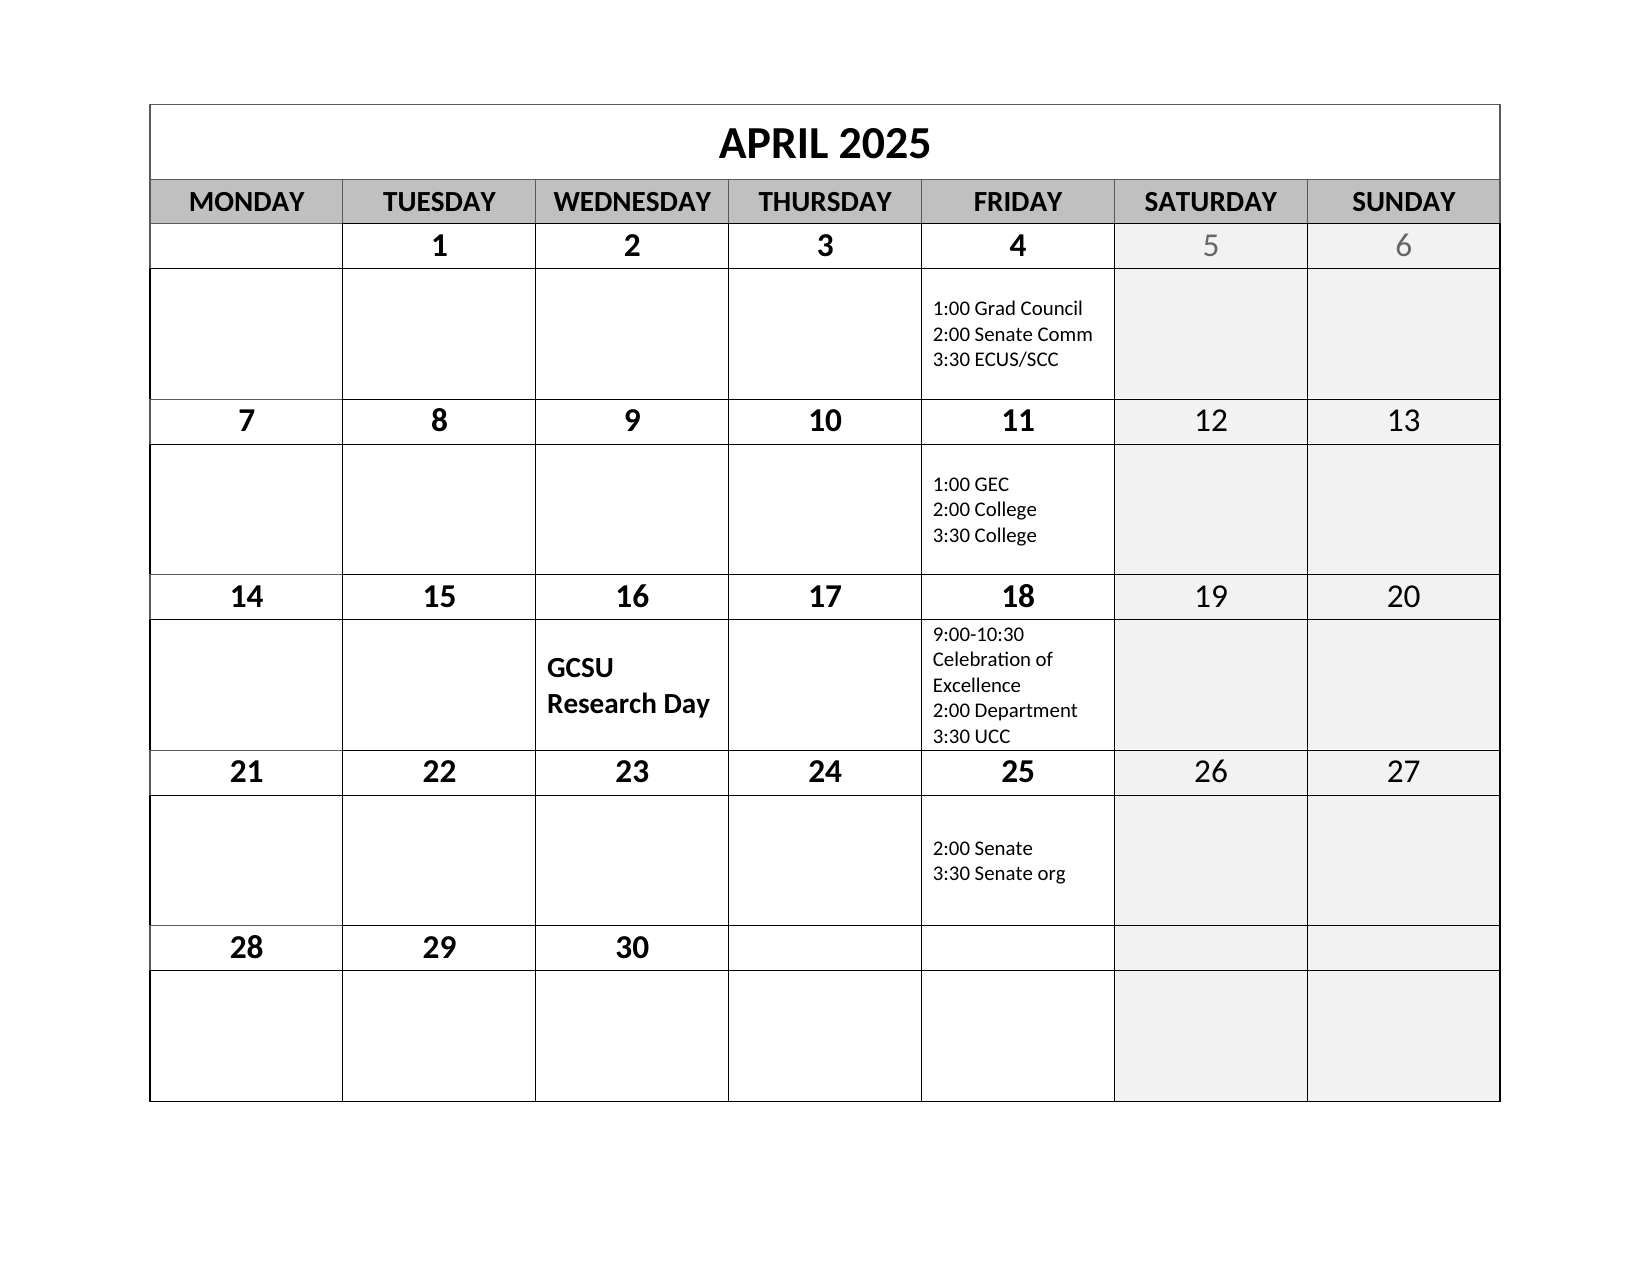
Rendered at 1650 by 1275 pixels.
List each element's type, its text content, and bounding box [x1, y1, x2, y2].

table_cell 7 [151, 400, 342, 443]
table_cell [729, 445, 921, 574]
table_cell [1115, 926, 1307, 970]
table_cell [1308, 971, 1499, 1101]
table_cell 16 [536, 575, 728, 619]
table_cell 22 [343, 751, 535, 794]
table_cell GCSU Research Day [536, 620, 728, 749]
table_cell [729, 269, 921, 398]
table_cell [922, 926, 1114, 970]
table_cell WEDNESDAY [536, 180, 728, 223]
table_cell 26 [1115, 751, 1307, 794]
table_cell [729, 620, 921, 749]
table_cell FRIDAY [922, 180, 1114, 223]
table_cell 21 [151, 751, 342, 794]
table_cell 11 [922, 400, 1114, 443]
table_cell [343, 971, 535, 1101]
table_cell [536, 796, 728, 925]
table_cell SATURDAY [1115, 180, 1307, 223]
table_cell [151, 796, 342, 925]
table_cell 5 [1115, 224, 1307, 268]
table_cell 14 [151, 575, 342, 619]
table_cell 8 [343, 400, 535, 443]
table_cell [1308, 926, 1499, 970]
table_cell [151, 445, 342, 574]
table_cell 18 [922, 575, 1114, 619]
table_cell [1308, 620, 1499, 749]
table_cell [729, 926, 921, 970]
table_cell 9 [536, 400, 728, 443]
table_cell 15 [343, 575, 535, 619]
table_cell 3 [729, 224, 921, 268]
table_cell [151, 269, 342, 398]
table_cell 9:00-10:30 Celebration of Excellence 2:00 Department 3:30 UCC [922, 620, 1114, 749]
table_cell MONDAY [151, 180, 342, 223]
table_cell [343, 269, 535, 398]
table_cell [1308, 796, 1499, 925]
table_cell THURSDAY [729, 180, 921, 223]
table_cell [1308, 445, 1499, 574]
table_cell 17 [729, 575, 921, 619]
table_cell 2 [536, 224, 728, 268]
table_cell 6 [1308, 224, 1499, 268]
table_cell [151, 620, 342, 749]
table_cell [1115, 445, 1307, 574]
table_cell [729, 971, 921, 1101]
table_cell [151, 971, 342, 1101]
table_cell [1308, 269, 1499, 398]
table_cell 1:00 Grad Council 2:00 Senate Comm 3:30 ECUS/SCC [922, 269, 1114, 398]
table_cell [536, 445, 728, 574]
table_cell 28 [151, 926, 342, 970]
table_cell [536, 971, 728, 1101]
table_cell 19 [1115, 575, 1307, 619]
table_cell 24 [729, 751, 921, 794]
table_cell 29 [343, 926, 535, 970]
table_cell [343, 620, 535, 749]
table_cell [343, 796, 535, 925]
table_cell 2:00 Senate 3:30 Senate org [922, 796, 1114, 925]
table_cell 25 [922, 751, 1114, 794]
table_cell [343, 445, 535, 574]
table_cell 12 [1115, 400, 1307, 443]
table_cell [1115, 796, 1307, 925]
table_cell 1 [343, 224, 535, 268]
table_cell [151, 224, 342, 268]
table_cell [1115, 620, 1307, 749]
table_cell 20 [1308, 575, 1499, 619]
table_cell [1115, 269, 1307, 398]
table_cell 1:00 GEC 2:00 College 3:30 College [922, 445, 1114, 574]
table_cell [922, 971, 1114, 1101]
table_cell 13 [1308, 400, 1499, 443]
table_cell [1115, 971, 1307, 1101]
table_header APRIL 2025 [151, 105, 1499, 179]
table_cell 10 [729, 400, 921, 443]
table_cell TUESDAY [343, 180, 535, 223]
table_cell [729, 796, 921, 925]
table_cell SUNDAY [1308, 180, 1499, 223]
table_cell 30 [536, 926, 728, 970]
table_cell [536, 269, 728, 398]
table_cell 27 [1308, 751, 1499, 794]
table_cell 23 [536, 751, 728, 794]
table_cell 4 [922, 224, 1114, 268]
